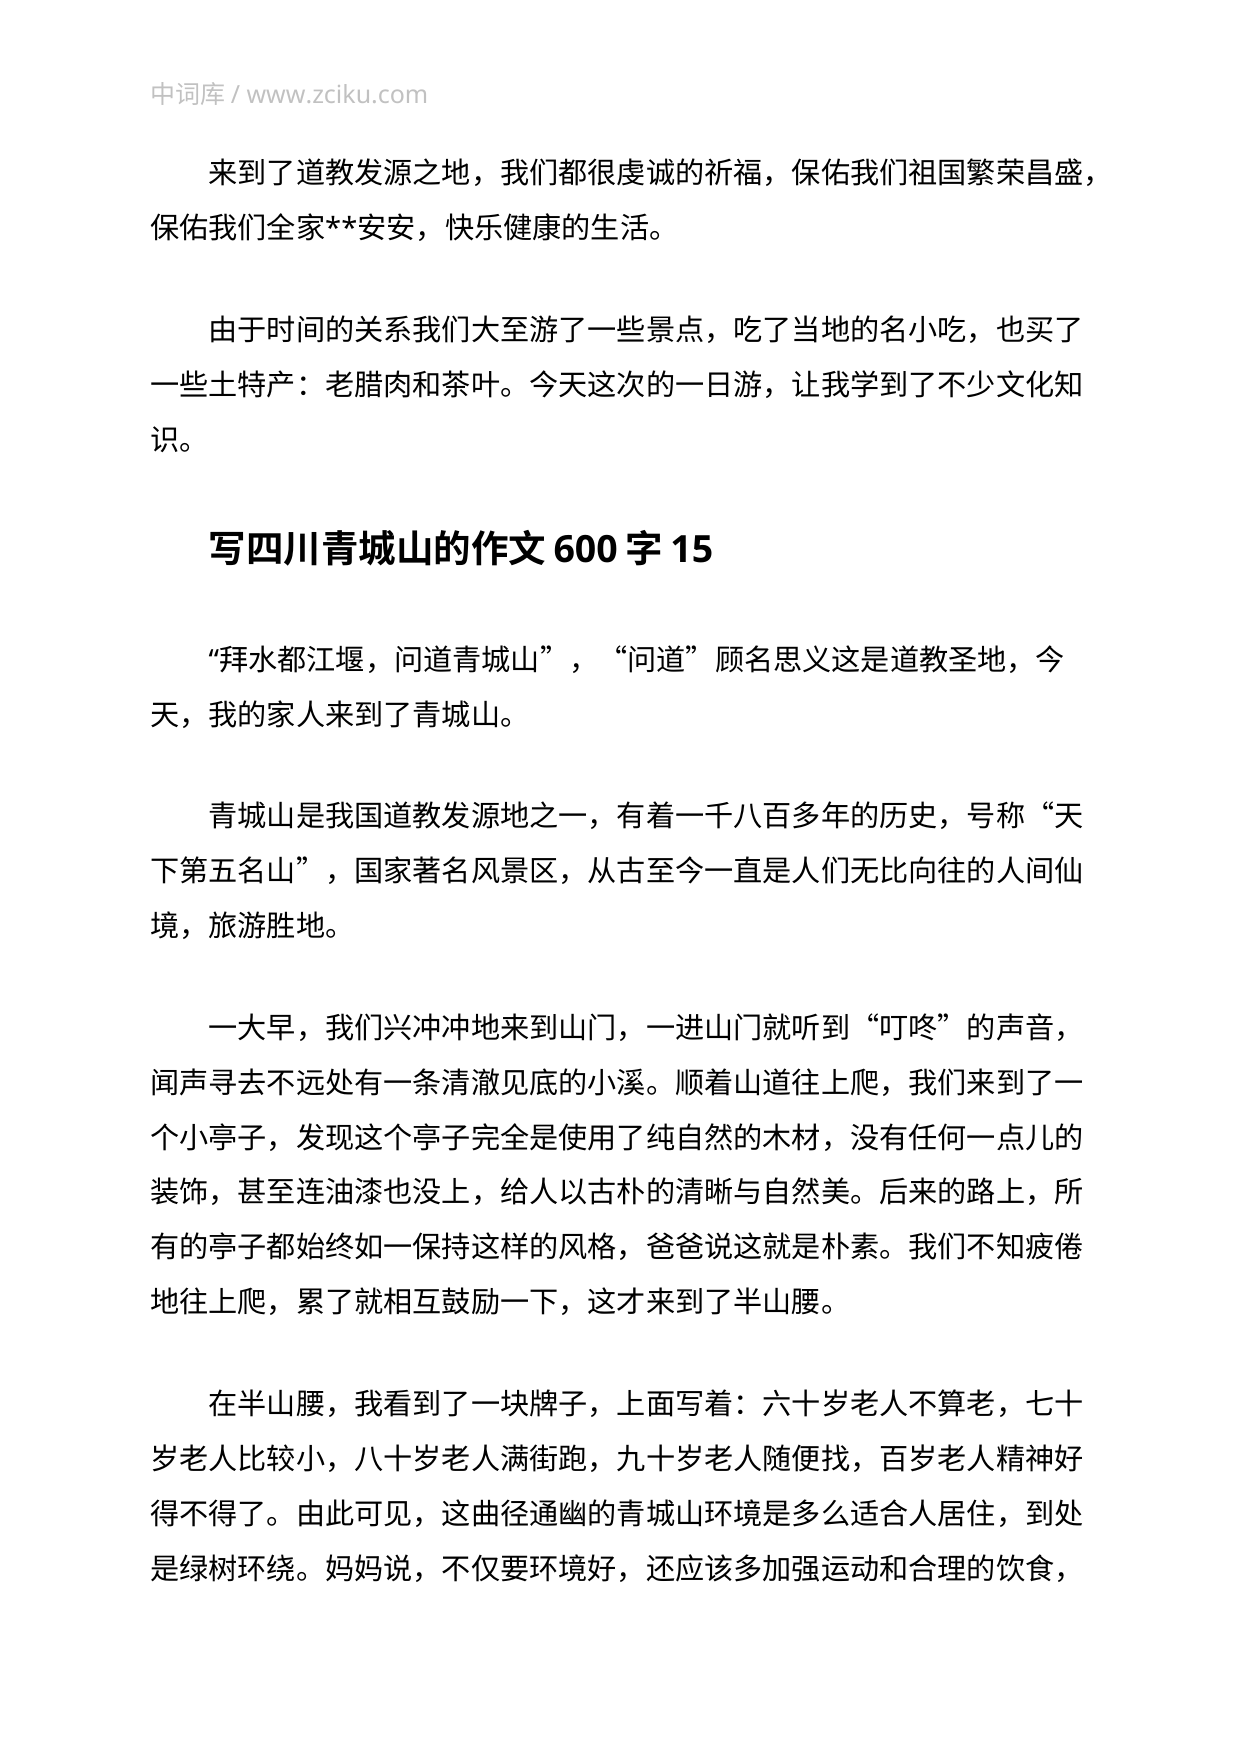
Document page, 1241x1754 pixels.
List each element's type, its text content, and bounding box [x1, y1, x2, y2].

text 由于时间的关系我们大至游了一些景点，吃了当地的名小吃，也买了一些土特产：老腊肉和茶叶。今天这次的一日游，让我学到了不少文化知识。 [150, 307, 1090, 459]
text 来到了道教发源之地，我们都很虔诚的祈福，保佑我们祖国繁荣昌盛，保佑我们全家**安安，快乐健康的生活。 [150, 150, 1090, 247]
text “拜水都江堰，问道青城山”，“问道”顾名思义这是道教圣地，今天，我的家人来到了青城山。 [150, 636, 1090, 733]
text 写四川青城山的作文600字15 [150, 518, 1090, 573]
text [150, 1381, 1090, 1588]
text 青城山是我国道教发源地之一，有着一千八百多年的历史，号称“天下第五名山”，国家著名风景区，从古至今一直是人们无比向往的人间仙境，旅游胜地。 [150, 793, 1090, 945]
text 一大早，我们兴冲冲地来到山门，一进山门就听到“叮咚”的声音，闻声寻去不远处有一条清澈见底的小溪。顺着山道往上爬，我们来到了一个小亭子，发现这个亭子完全是使用了纯自然的木材，没有任何一点儿的装饰，甚至连油漆也没上，给人以古朴的清晰与自然美。后来的路上，所有的亭子都始终如一保持这样的风格，爸爸说这就是朴素。我们不知疲倦地往上爬，累了就相互鼓励一下，这才来到了半山腰。 [150, 1004, 1090, 1321]
